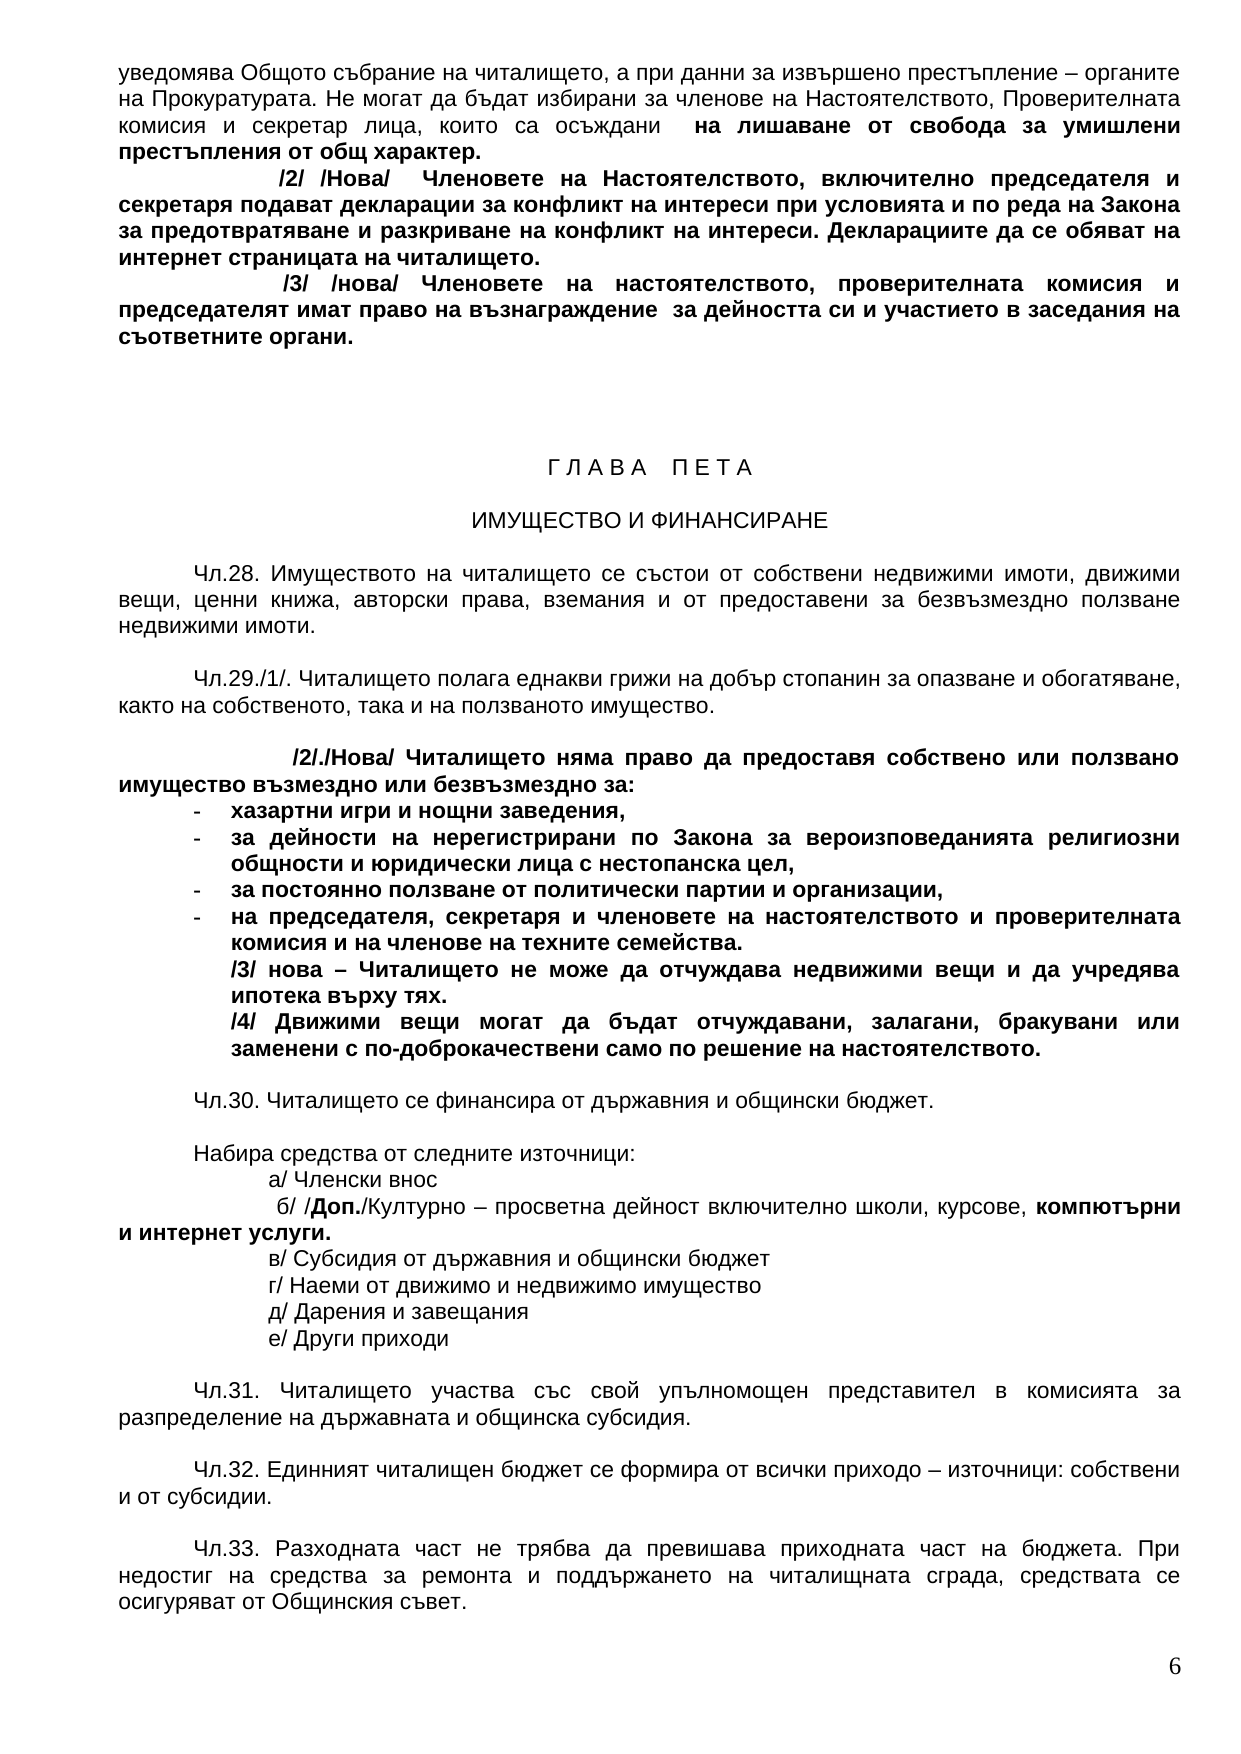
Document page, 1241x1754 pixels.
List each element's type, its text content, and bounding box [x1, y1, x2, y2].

list на председателя, секретаря и членовете на настоятелството и проверителната комисия и на членове на техните семейства. [193, 903, 1181, 956]
text г/ Наеми от движимо и недвижимо имущество [118, 1272, 1181, 1298]
text Набира средства от следните източници: [118, 1140, 1181, 1166]
text Чл.33. Разходната част не трябва да превишава приходната част на бюджета. При недостиг на средства за ремонта и поддържането на читалищната сграда, средствата се осигуряват от Общинския съвет. [118, 1535, 1181, 1614]
text /4/ Движими вещи могат да бъдат отчуждавани, залагани, бракувани или заменени с по-доброкачествени само по решение на настоятелството. [231, 1008, 1181, 1061]
text д/ Дарения и завещания [118, 1298, 1181, 1324]
list за постоянно ползване от политически партии и организации, [193, 876, 1181, 903]
text Чл.31. Читалището участва със свой упълномощен представител в комисията за разпределение на държавната и общинска субсидия. [118, 1377, 1181, 1430]
text е/ Други приходи [118, 1324, 1181, 1351]
text Чл.30. Читалището се финансира от държавния и общински бюджет. [118, 1087, 1181, 1114]
text в/ Субсидия от държавния и общински бюджет [118, 1245, 1181, 1272]
text /2/ /Нова/ Членовете на Настоятелството, включително председателя и секретаря подават декларации за конфликт на интереси при условията и по реда на Закона за предотвратяване и разкриване на конфликт на интереси. Декларациите да се обяват на интернет страницата на читалището. [118, 164, 1181, 270]
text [118, 59, 1181, 164]
text Г Л А В А П Е Т А [118, 454, 1181, 481]
text Чл.28. Имуществото на читалището се състои от собствени недвижими имоти, движими вещи, ценни книжа, авторски права, вземания и от предоставени за безвъзмездно ползване недвижими имоти. [118, 560, 1181, 639]
text а/ Членски внос [118, 1166, 1181, 1193]
text /3/ /нова/ Членовете на настоятелството, проверителната комисия и председателят имат право на възнаграждение за дейността си и участието в заседания на съответните органи. [118, 270, 1181, 349]
text ИМУЩЕСТВО И ФИНАНСИРАНЕ [118, 507, 1181, 533]
list за дейности на нерегистрирани по Закона за вероизповеданията религиозни общности и юридически лица с нестопанска цел, [193, 823, 1181, 876]
text Чл.29./1/. Читалището полага еднакви грижи на добър стопанин за опазване и обогатяване, както на собственото, така и на ползваното имущество. [118, 665, 1181, 718]
text /2/./Нова/ Читалището няма право да предоставя собствено или ползвано имущество възмездно или безвъзмездно за: [118, 744, 1181, 797]
text б/ /Доп./Културно – просветна дейност включително школи, курсове, компютърни и интернет услуги. [118, 1193, 1181, 1245]
text Чл.32. Единният читалищен бюджет се формира от всички приходо – източници: собствени и от субсидии. [118, 1456, 1181, 1509]
list хазартни игри и нощни заведения, [193, 797, 1181, 823]
text /3/ нова – Читалището не може да отчуждава недвижими вещи и да учредява ипотека върху тях. [231, 956, 1181, 1008]
